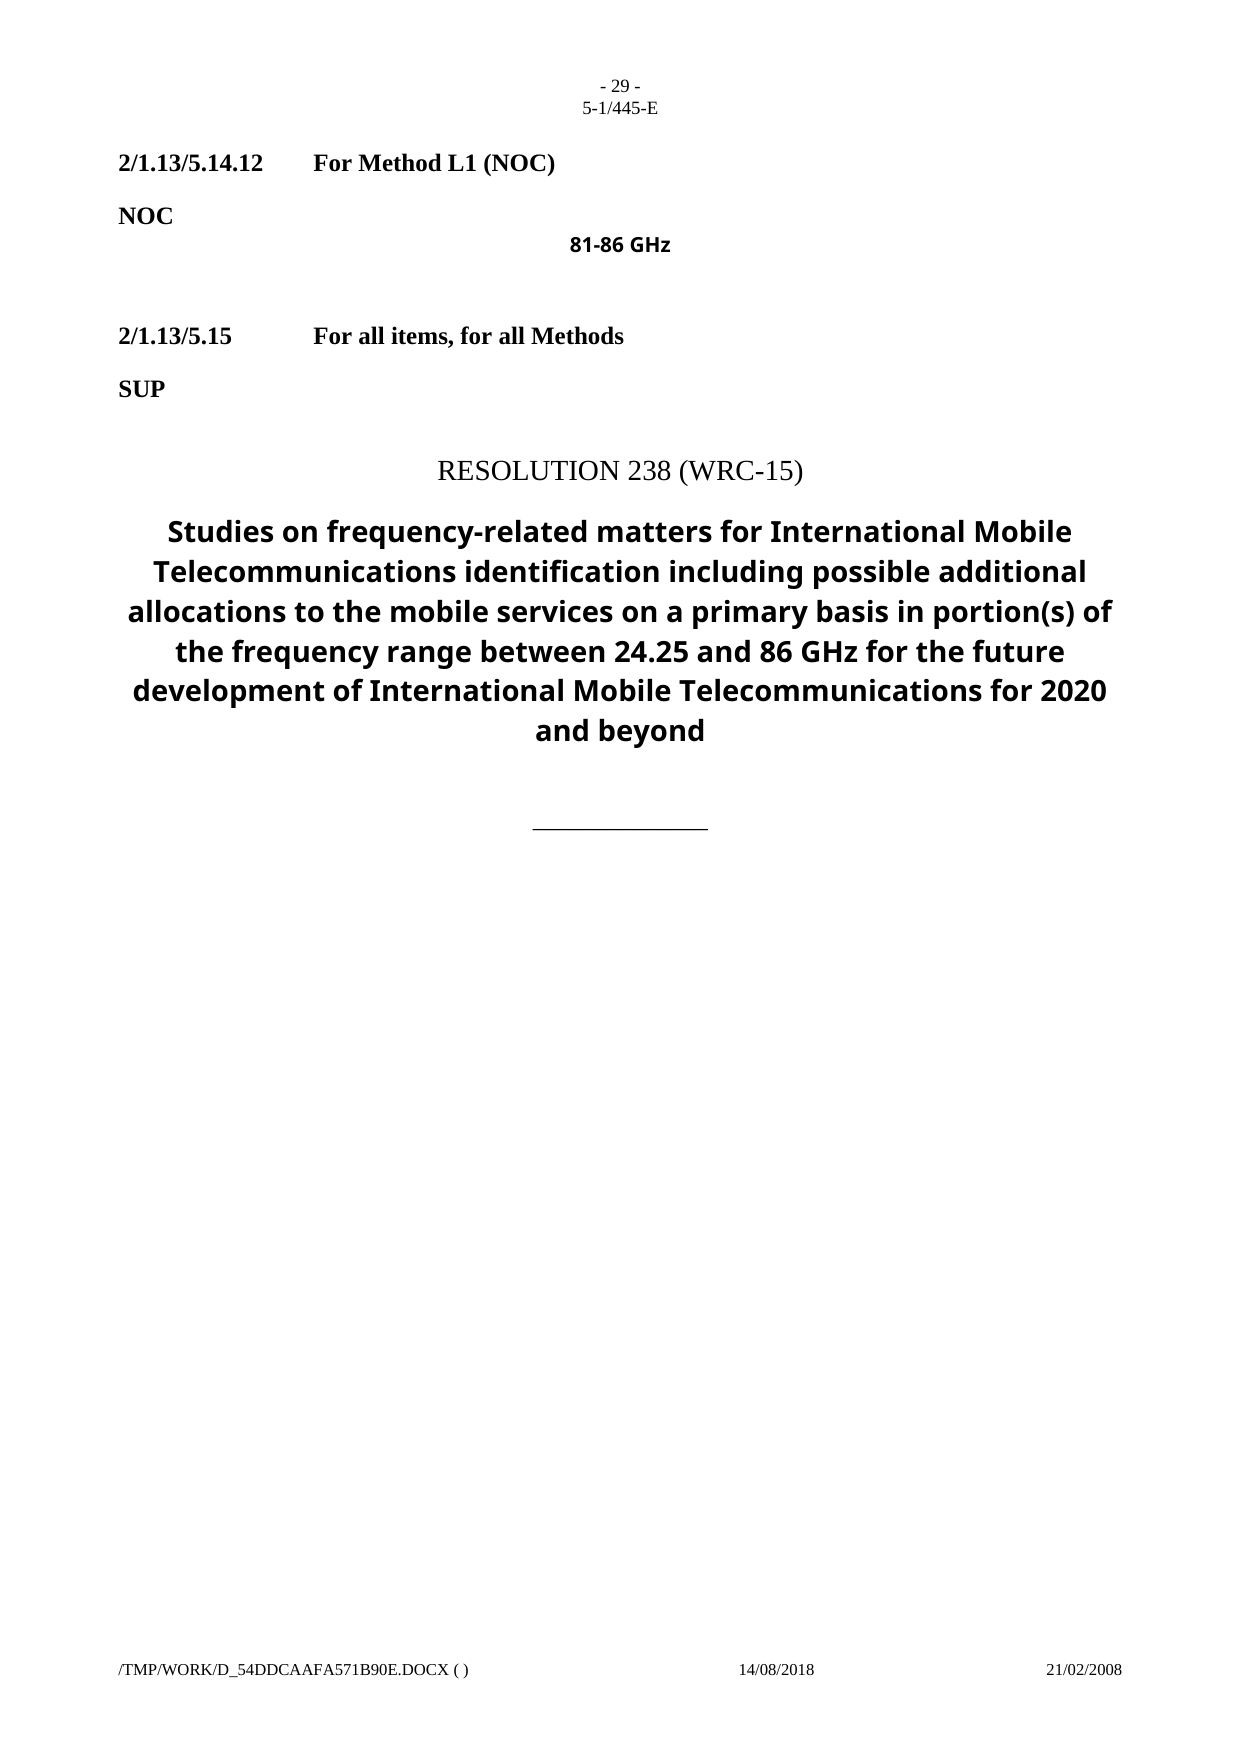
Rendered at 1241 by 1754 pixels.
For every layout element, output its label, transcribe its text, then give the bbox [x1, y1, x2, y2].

text NOC [118, 201, 1122, 230]
text RESOLUTION 238 (WRC-15) [118, 453, 1122, 487]
title 81-86 GHz [118, 230, 1122, 259]
subtitle 2/1.13/5.15 For all items, for all Methods [118, 321, 1122, 349]
title Studies on frequency-related matters for International Mobile Telecommunications identification including possible additional allocations to the mobile services on a primary basis in portion(s) of the frequency range between 24.25 and 86 GHz for the future development of International Mobile Telecommunications for 2020 and beyond [118, 512, 1122, 750]
subtitle 2/1.13/5.14.12 For Method L1 (NOC) [118, 148, 1122, 176]
text SUP [118, 374, 1122, 403]
text ______________ [118, 804, 1122, 832]
